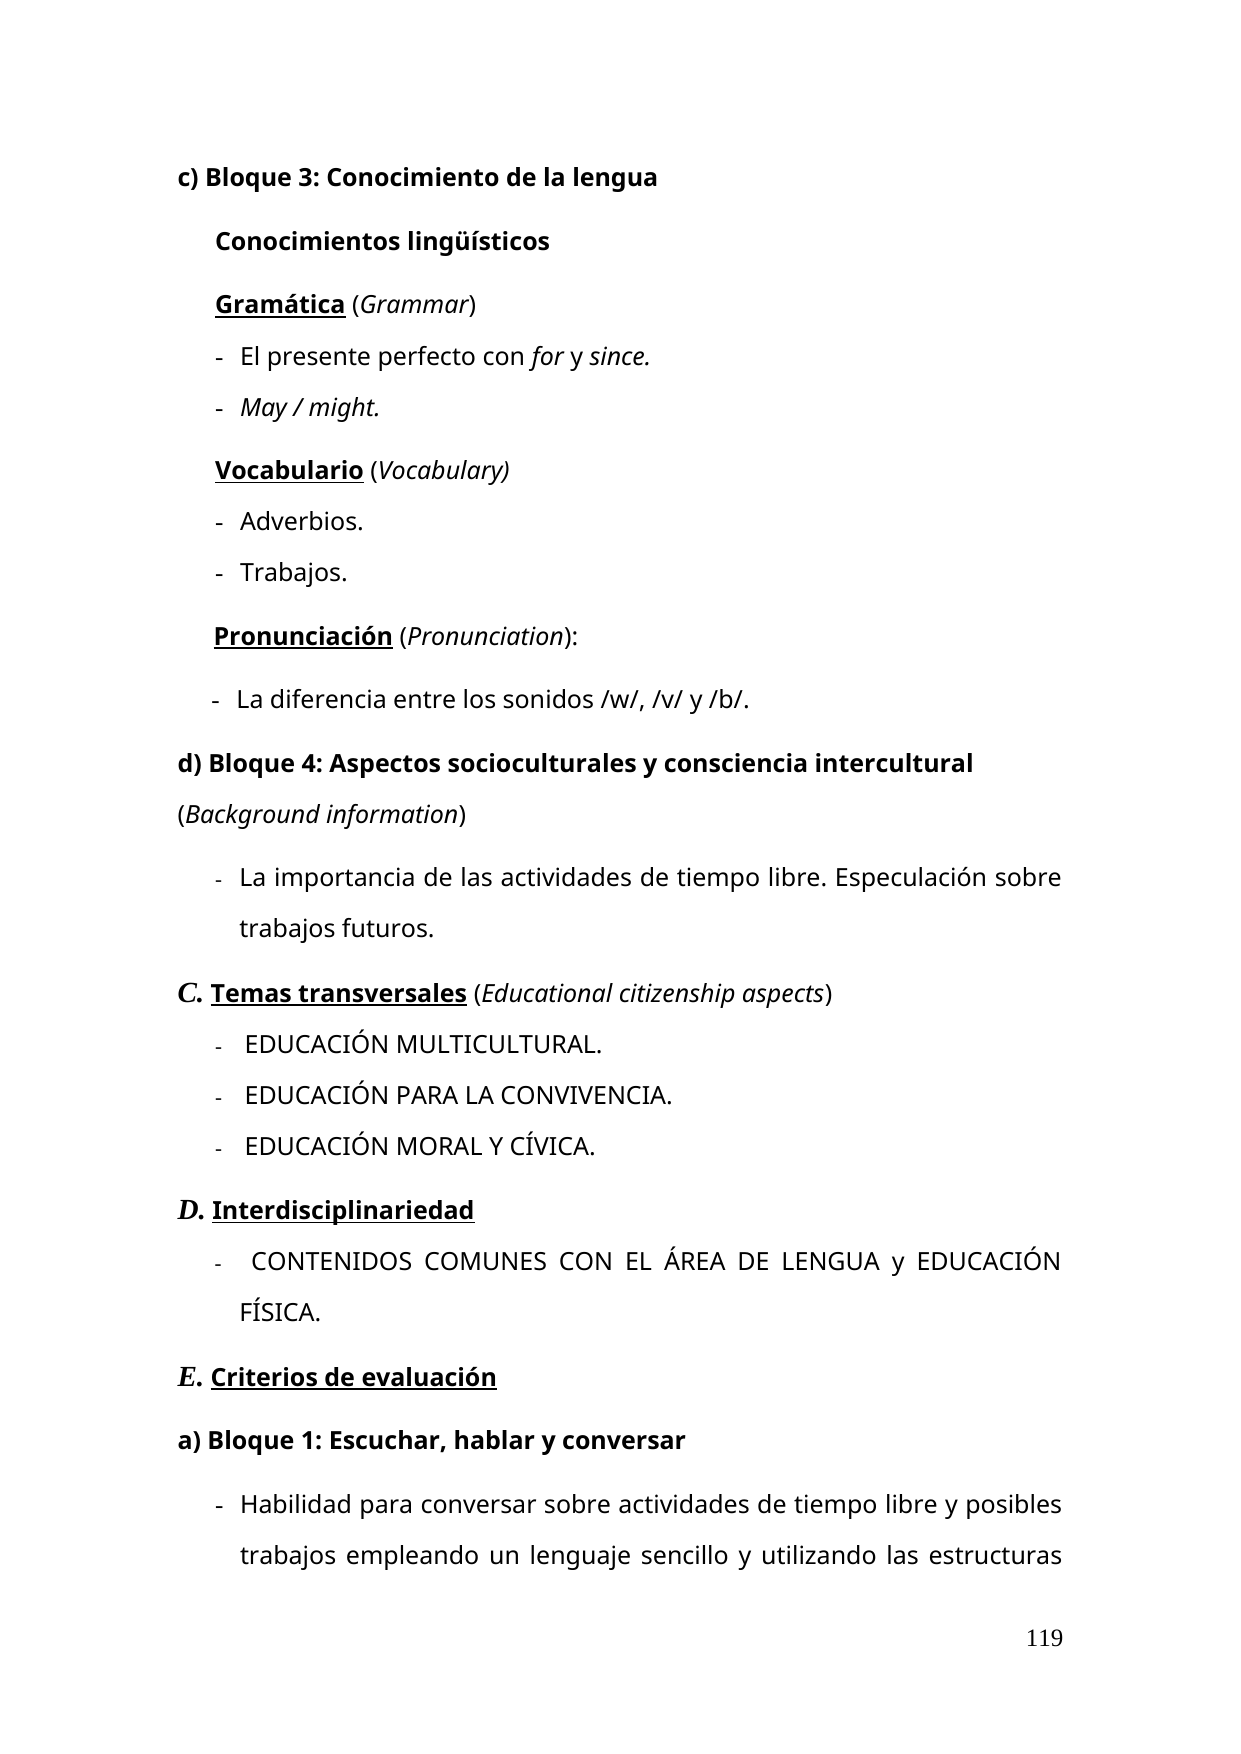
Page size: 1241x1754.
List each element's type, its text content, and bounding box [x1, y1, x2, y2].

text Pronunciación (Pronunciation): [207, 618, 1068, 652]
list May / might. [215, 389, 1063, 423]
text D. Interdisciplinariedad [177, 1192, 1063, 1227]
list Trabajos. [215, 555, 1063, 589]
text C. Temas transversales (Educational citizenship aspects) [177, 975, 1063, 1009]
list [215, 1487, 1063, 1572]
list EDUCACIÓN MULTICULTURAL. [215, 1027, 1063, 1061]
text Gramática (Grammar) [215, 287, 1068, 321]
list El presente perfecto con for y since. [215, 338, 1063, 372]
text Vocabulario (Vocabulary) [215, 453, 1068, 487]
text E. Criterios de evaluación [177, 1359, 1063, 1393]
list CONTENIDOS COMUNES CON EL ÁREA DE LENGUA y EDUCACIÓN FÍSICA. [214, 1244, 1063, 1329]
list La diferencia entre los sonidos /w/, /v/ y /b/. [211, 682, 1068, 716]
text c) Bloque 3: Conocimiento de la lengua [177, 160, 1068, 194]
text d) Bloque 4: Aspectos socioculturales y consciencia intercultural (Background information) [177, 746, 1063, 831]
list EDUCACIÓN PARA LA CONVIVENCIA. [215, 1078, 1063, 1112]
text a) Bloque 1: Escuchar, hablar y conversar [177, 1423, 1063, 1457]
text Conocimientos lingüísticos [215, 224, 1068, 258]
list Adverbios. [215, 504, 1063, 538]
list EDUCACIÓN MORAL Y CÍVICA. [215, 1129, 1063, 1163]
list La importancia de las actividades de tiempo libre. Especulación sobre trabajos futuros. [215, 860, 1063, 945]
